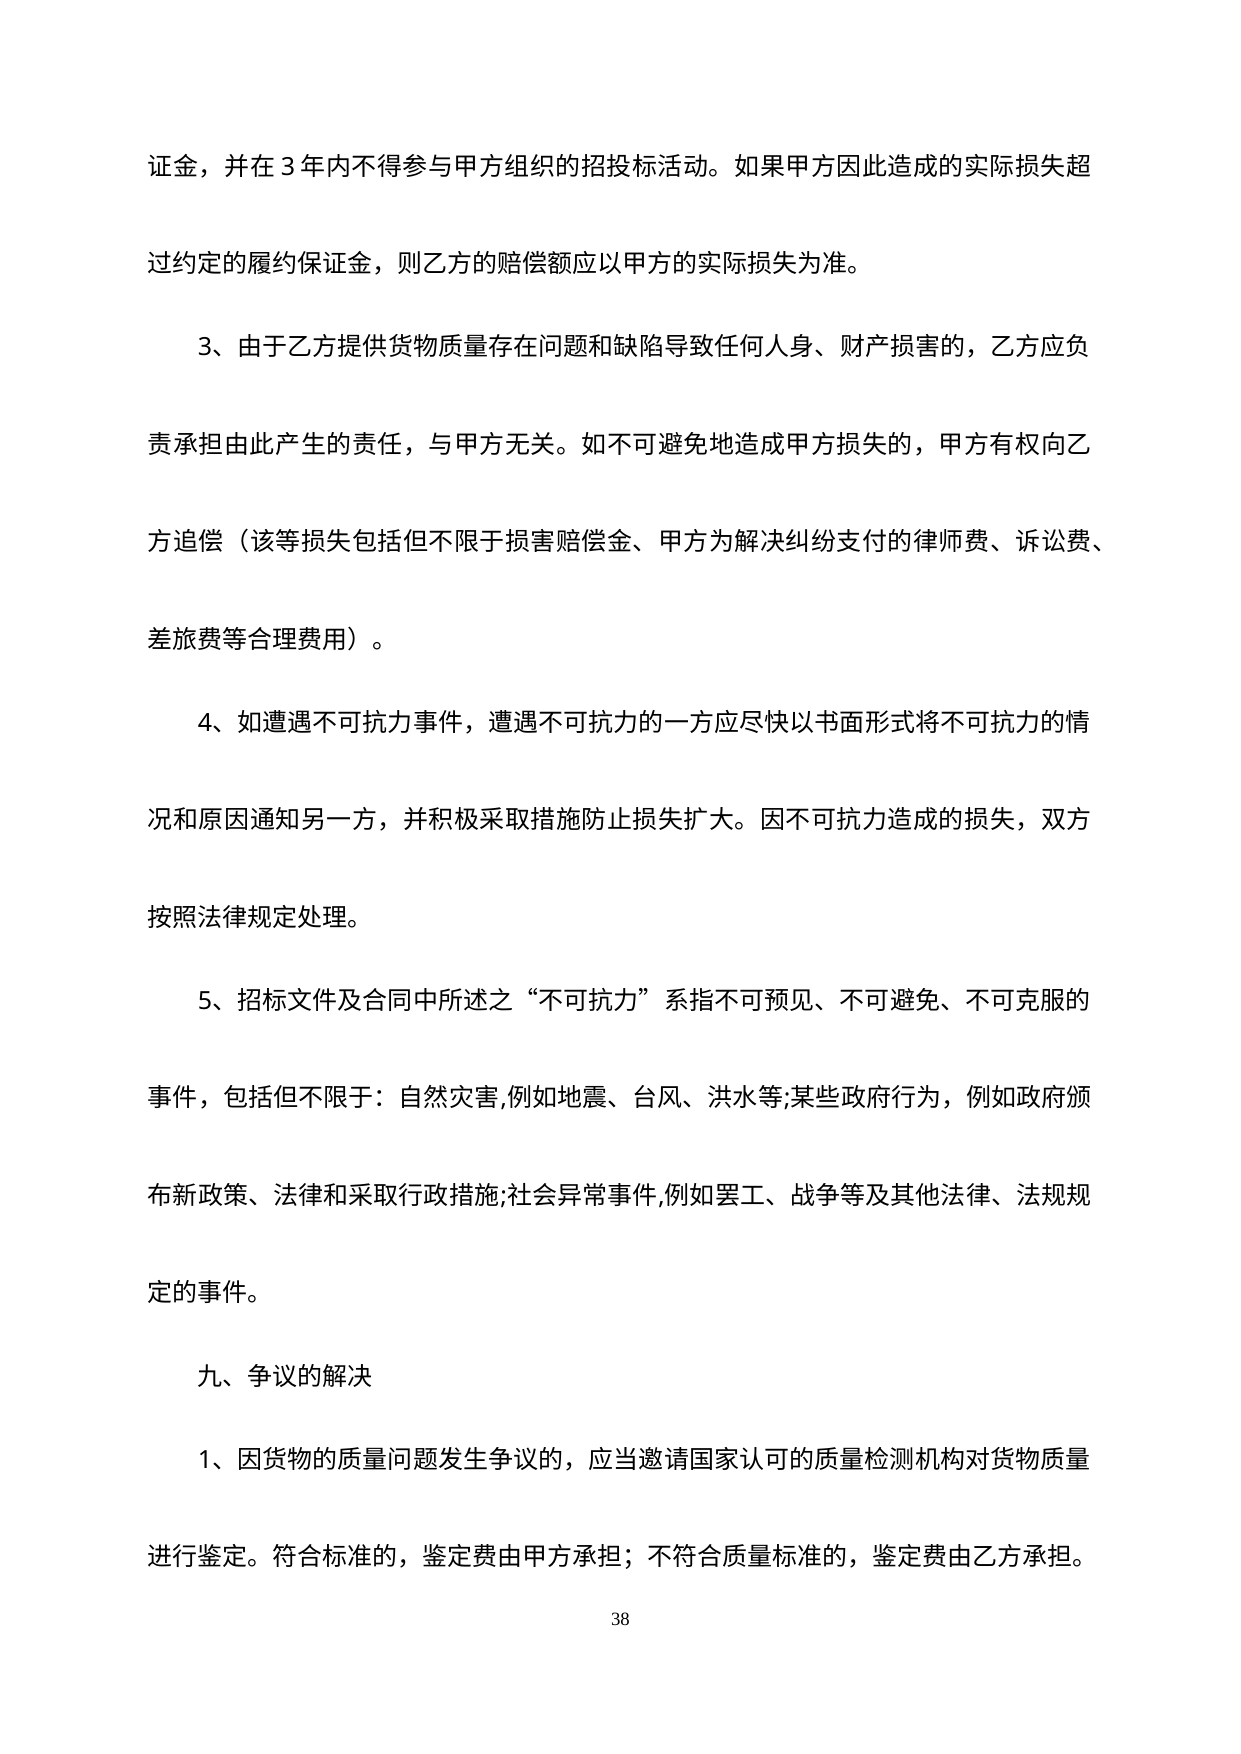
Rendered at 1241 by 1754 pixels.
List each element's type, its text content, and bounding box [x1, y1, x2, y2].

text 4、如遭遇不可抗力事件，遭遇不可抗力的一方应尽快以书面形式将不可抗力的情况和原因通知另一方，并积极采取措施防止损失扩大。因不可抗力造成的损失，双方按照法律规定处理。 [148, 688, 1092, 948]
text 九、争议的解决 [148, 1342, 1092, 1407]
text 5、招标文件及合同中所述之“不可抗力”系指不可预见、不可避免、不可克服的事件，包括但不限于：自然灾害,例如地震、台风、洪水等;某些政府行为，例如政府颁布新政策、法律和采取行政措施;社会异常事件,例如罢工、战争等及其他法律、法规规定的事件。 [148, 966, 1092, 1323]
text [148, 132, 1092, 294]
text 1、因货物的质量问题发生争议的，应当邀请国家认可的质量检测机构对货物质量进行鉴定。符合标准的，鉴定费由甲方承担；不符合质量标准的，鉴定费由乙方承担。 [148, 1425, 1092, 1587]
text 3、由于乙方提供货物质量存在问题和缺陷导致任何人身、财产损害的，乙方应负责承担由此产生的责任，与甲方无关。如不可避免地造成甲方损失的，甲方有权向乙方追偿（该等损失包括但不限于损害赔偿金、甲方为解决纠纷支付的律师费、诉讼费、差旅费等合理费用）。 [148, 312, 1092, 670]
